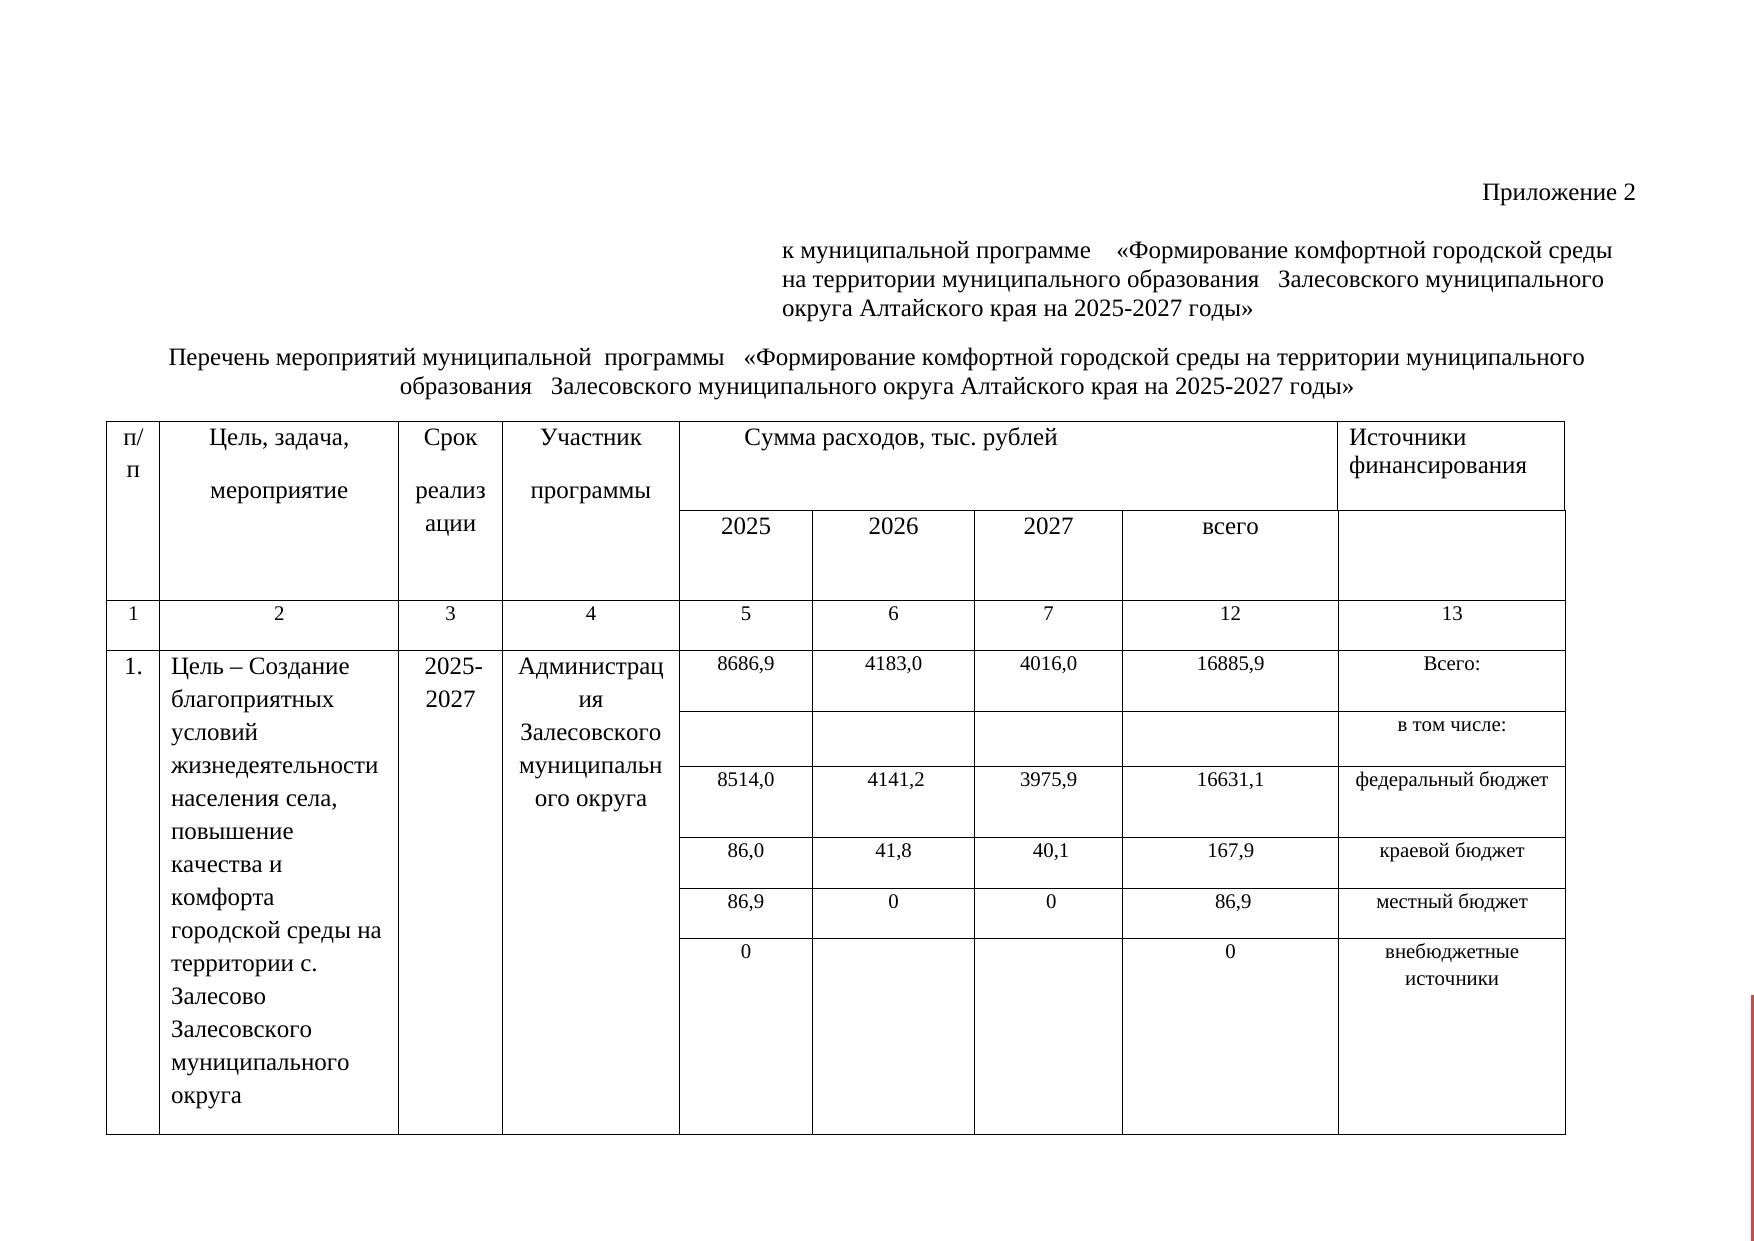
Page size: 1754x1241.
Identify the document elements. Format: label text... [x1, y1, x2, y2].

table_cell 6 [813, 601, 974, 650]
table_cell [975, 712, 1122, 766]
table_header Цель, задача, мероприятие [160, 422, 398, 600]
text Приложение 2 [118, 177, 1636, 206]
table_cell [1123, 712, 1338, 766]
table_cell федеральный бюджет [1339, 767, 1565, 837]
table_cell [1339, 511, 1565, 600]
table_cell 8686,9 [680, 651, 812, 711]
table_cell всего [1123, 511, 1338, 600]
table_cell 3975,9 [975, 767, 1122, 837]
table_cell 0 [1123, 939, 1338, 1134]
table_cell 16631,1 [1123, 767, 1338, 837]
table_cell [975, 939, 1122, 1134]
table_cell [503, 651, 679, 1134]
table_cell 41,8 [813, 838, 974, 887]
table_header Срок реализации [399, 422, 502, 600]
table_cell 2027 [975, 511, 1122, 600]
table_cell 86,9 [1123, 889, 1338, 938]
table_cell Цель – Создание благоприятных условий жизнедеятельности населения села, повышение качества и комфорта городской среды на территории с. Залесово Залесовского муниципального округа [160, 651, 398, 1134]
table_cell 13 [1339, 601, 1565, 650]
table_header Сумма расходов, тыс. рублей [680, 422, 1122, 510]
table_cell 2025 [680, 511, 812, 600]
table_cell 4016,0 [975, 651, 1122, 711]
table_cell 1 [107, 601, 159, 650]
table_cell 0 [975, 889, 1122, 938]
table_cell 0 [680, 939, 812, 1134]
table_cell 2026 [813, 511, 974, 600]
table_cell 2025-2027 [399, 651, 502, 1134]
table_cell 4 [503, 601, 679, 650]
table_cell 4141,2 [813, 767, 974, 837]
table_header Участник программы [503, 422, 679, 600]
table_cell 12 [1123, 601, 1338, 650]
table_cell в том числе: [1339, 712, 1565, 766]
table_cell 0 [813, 889, 974, 938]
text к муниципальной программе «Формирование комфортной городской среды на территории муниципального образования Залесовского муниципального округа Алтайского края на 2025-2027 годы» [782, 235, 1636, 321]
table_header [1122, 422, 1337, 510]
table_cell 86,0 [680, 838, 812, 887]
table_cell 3 [399, 601, 502, 650]
table_cell [680, 712, 812, 766]
table_cell 5 [680, 601, 812, 650]
table_cell 16885,9 [1123, 651, 1338, 711]
table_cell [813, 939, 974, 1134]
table_cell 40,1 [975, 838, 1122, 887]
table_cell 1. [107, 651, 159, 1134]
table_cell 8514,0 [680, 767, 812, 837]
table_cell 86,9 [680, 889, 812, 938]
table_cell 2 [160, 601, 398, 650]
table_cell местный бюджет [1339, 889, 1565, 938]
table_cell внебюджетные источники [1339, 939, 1565, 1134]
text Перечень мероприятий муниципальной программы «Формирование комфортной городской среды на территории муниципального образования Залесовского муниципального округа Алтайского края на 2025-2027 годы» [118, 342, 1636, 400]
table_cell [813, 712, 974, 766]
table_cell краевой бюджет [1339, 838, 1565, 887]
table_cell Всего: [1339, 651, 1565, 711]
table_header Источники финансирования [1338, 422, 1564, 510]
table_cell 7 [975, 601, 1122, 650]
table_header п/п [107, 422, 159, 600]
table_cell 4183,0 [813, 651, 974, 711]
table_cell 167,9 [1123, 838, 1338, 887]
